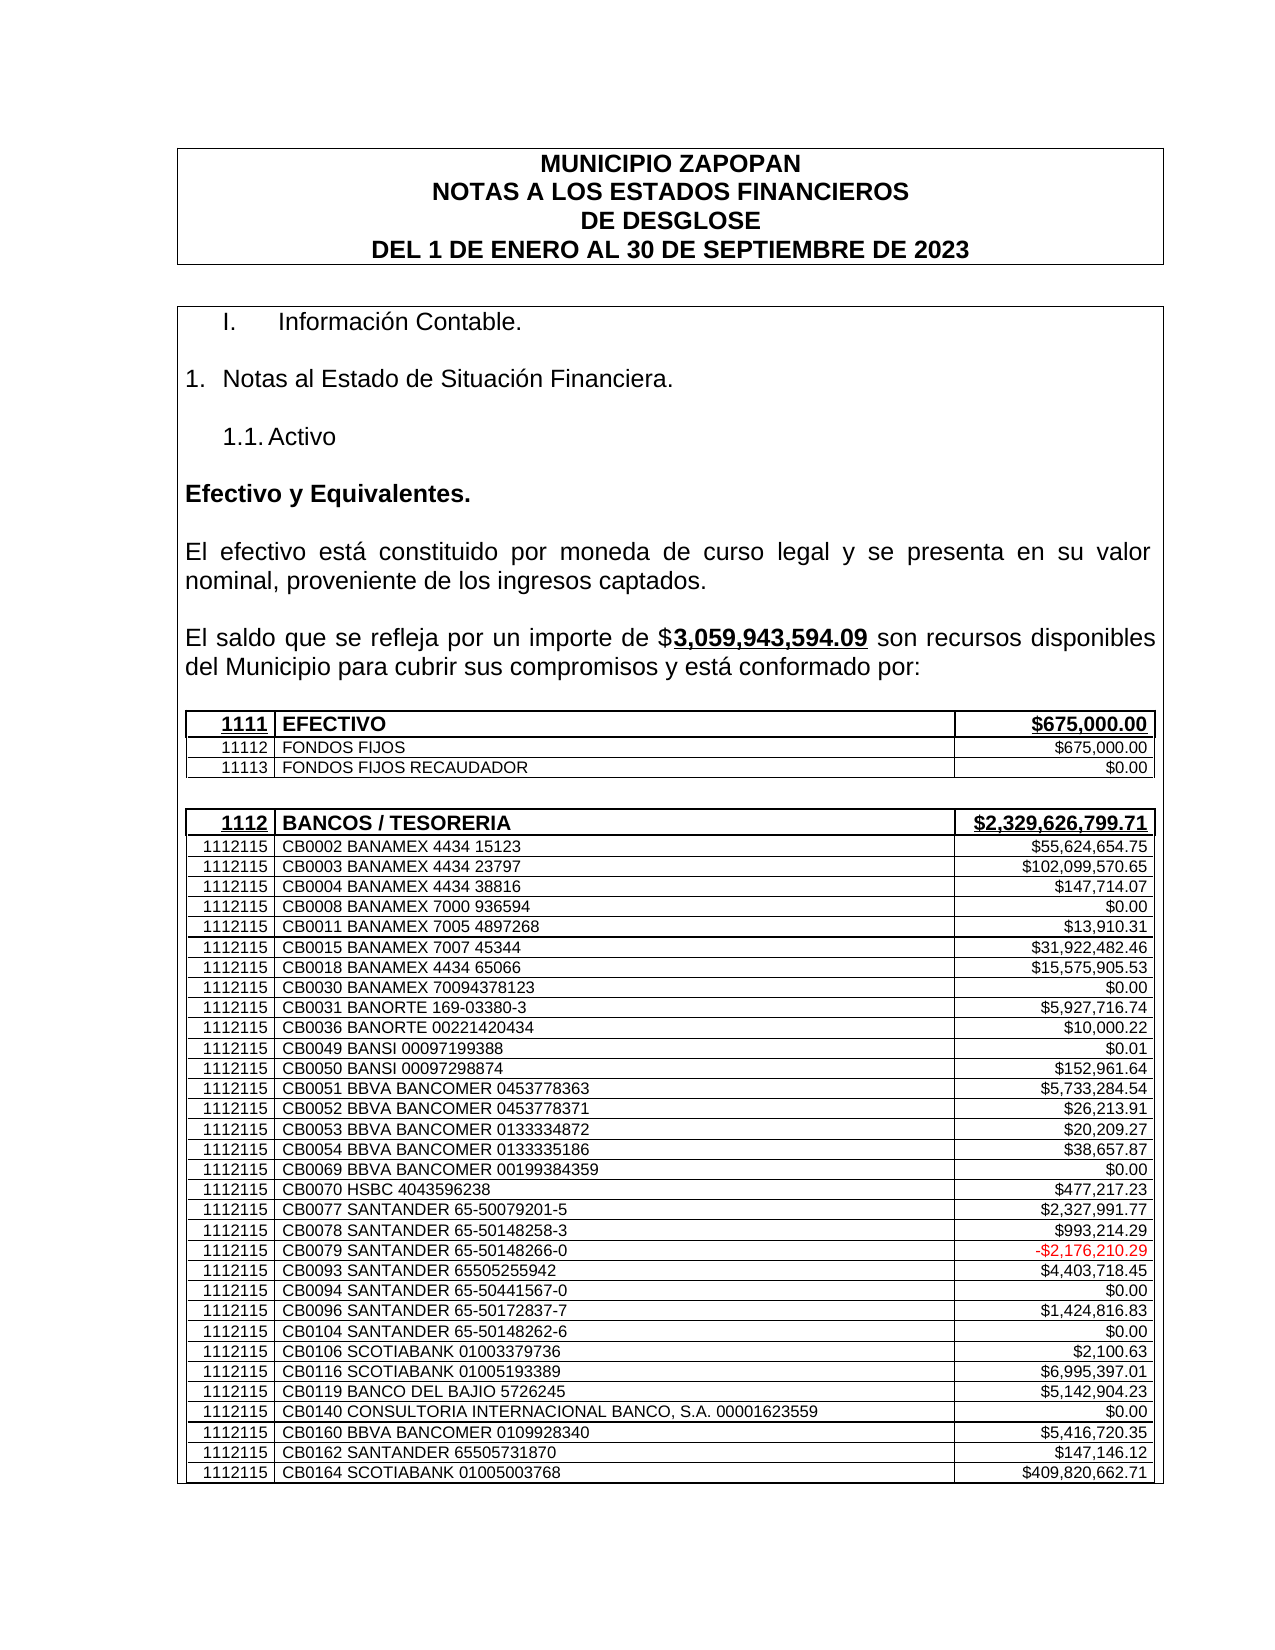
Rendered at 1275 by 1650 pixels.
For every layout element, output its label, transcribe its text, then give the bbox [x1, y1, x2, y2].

table_header MUNICIPIO ZAPOPAN NOTAS A LOS ESTADOS FINANCIEROS DE DESGLOSE DEL 1 DE ENERO AL 30 DE SEPTIEMBRE DE 2023 [178, 149, 1163, 264]
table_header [178, 307, 1163, 1483]
